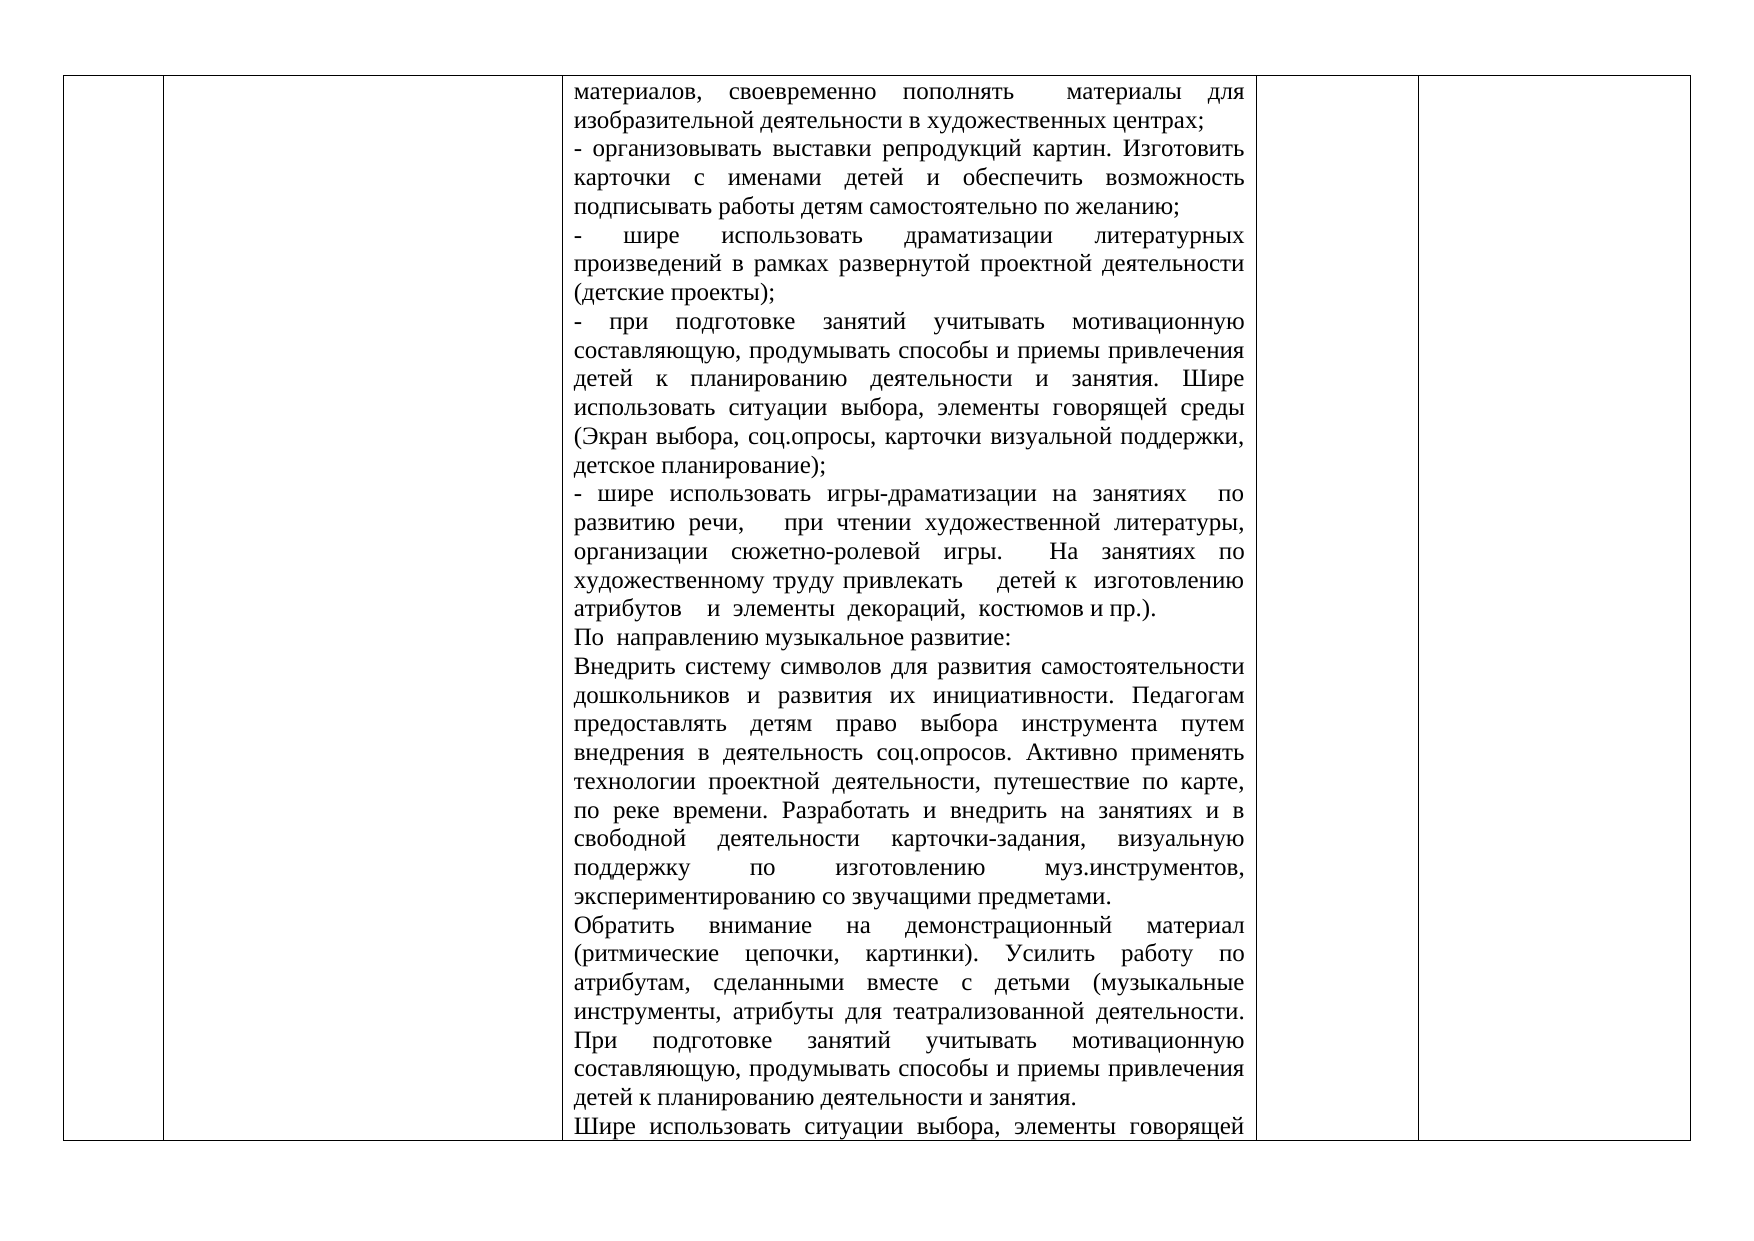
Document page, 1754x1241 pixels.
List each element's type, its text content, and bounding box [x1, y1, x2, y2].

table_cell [563, 76, 1256, 1140]
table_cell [1257, 76, 1418, 1140]
table_cell 2 [64, 76, 163, 1140]
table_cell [1419, 76, 1690, 1140]
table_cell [164, 76, 562, 1140]
